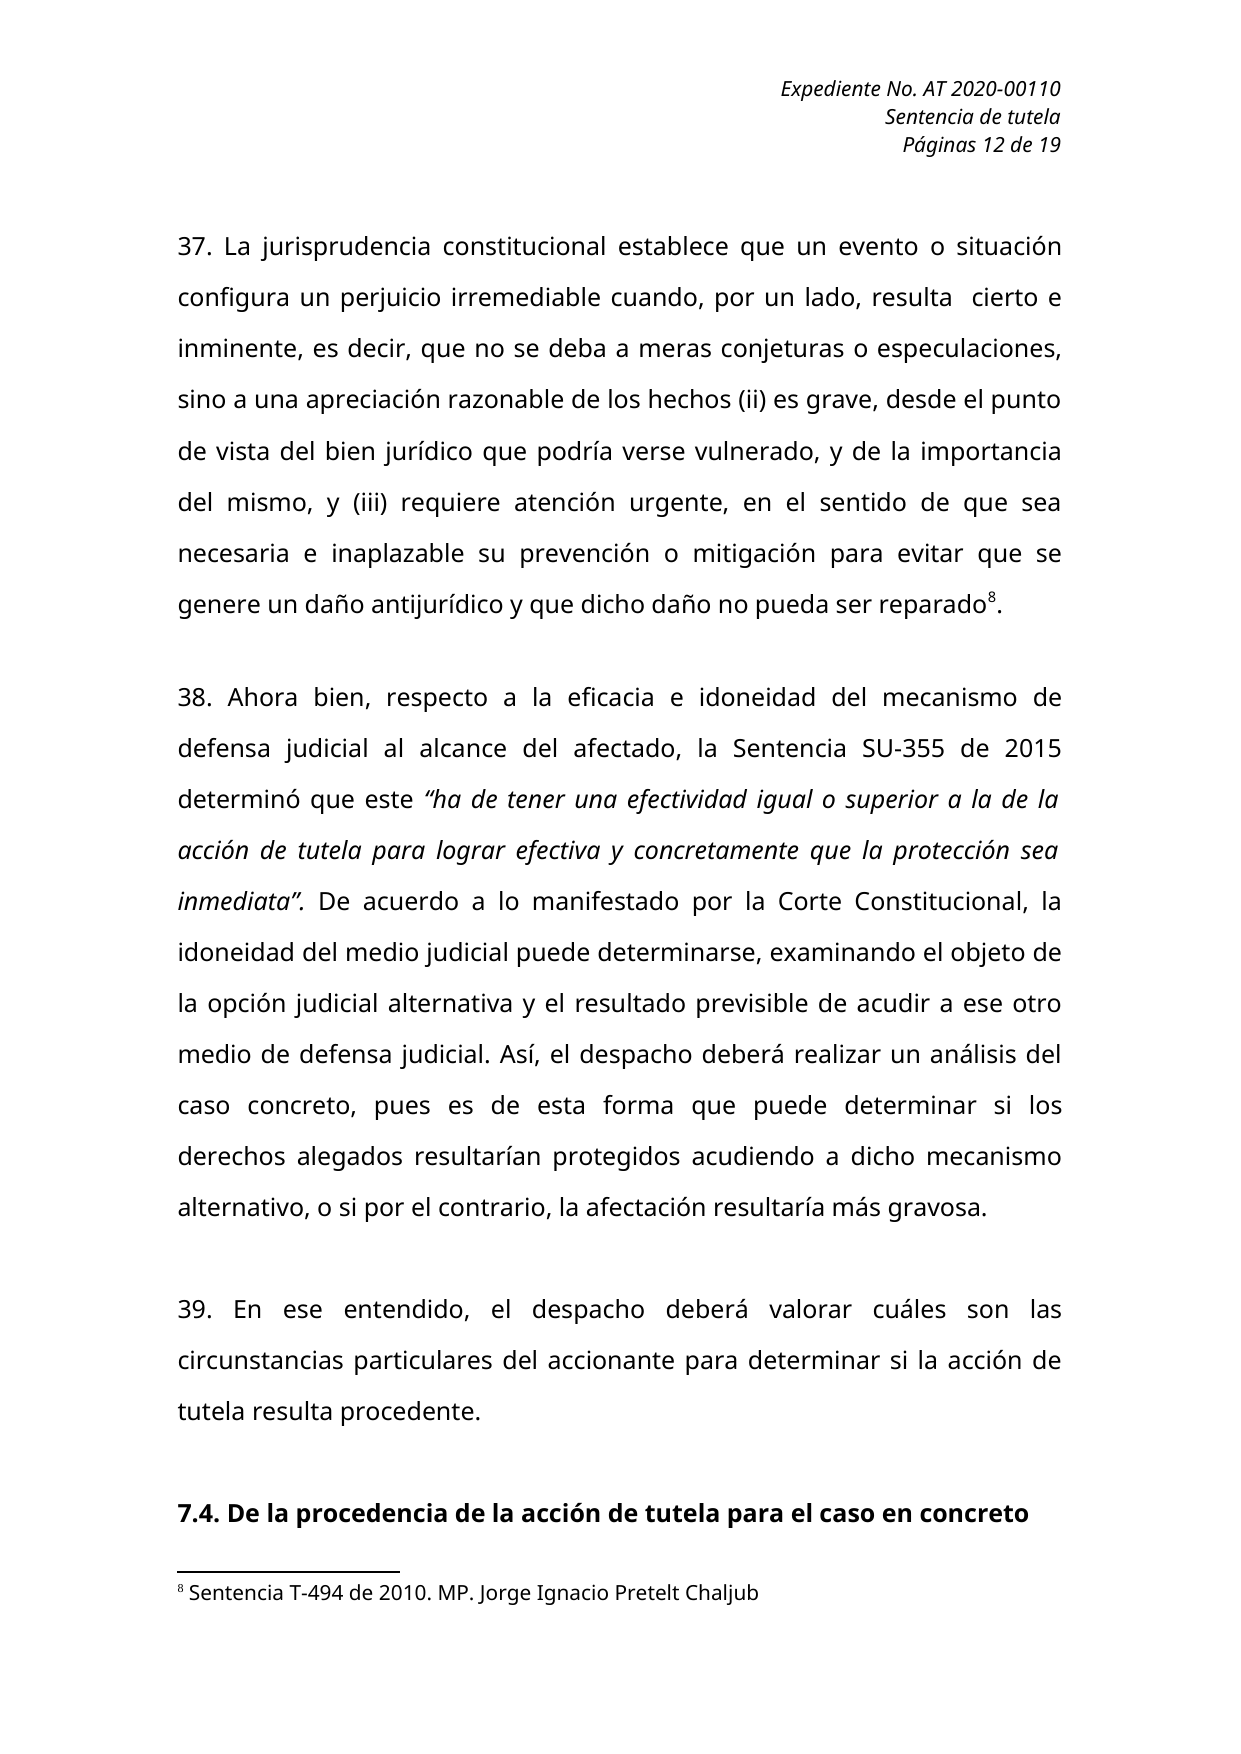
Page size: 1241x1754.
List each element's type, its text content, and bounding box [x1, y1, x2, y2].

text 37. La jurisprudencia constitucional establece que un evento o situación configura un perjuicio irremediable cuando, por un lado, resulta cierto e inminente, es decir, que no se deba a meras conjeturas o especulaciones, sino a una apreciación razonable de los hechos (ii) es grave, desde el punto de vista del bien jurídico que podría verse vulnerado, y de la importancia del mismo, y (iii) requiere atención urgente, en el sentido de que sea necesaria e inaplazable su prevención o mitigación para evitar que se genere un daño antijurídico y que dicho daño no pueda ser reparado. [177, 229, 1063, 620]
text 38. Ahora bien, respecto a la eficacia e idoneidad del mecanismo de defensa judicial al alcance del afectado, la Sentencia SU-355 de 2015 determinó que este “ha de tener una efectividad igual o superior a la de la acción de tutela para lograr efectiva y concretamente que la protección sea inmediata”. De acuerdo a lo manifestado por la Corte Constitucional, la idoneidad del medio judicial puede determinarse, examinando el objeto de la opción judicial alternativa y el resultado previsible de acudir a ese otro medio de defensa judicial. Así, el despacho deberá realizar un análisis del caso concreto, pues es de esta forma que puede determinar si los derechos alegados resultarían protegidos acudiendo a dicho mecanismo alternativo, o si por el contrario, la afectación resultaría más gravosa. [177, 679, 1063, 1224]
text 7.4. De la procedencia de la acción de tutela para el caso en concreto [177, 1496, 1063, 1530]
text 39. En ese entendido, el despacho deberá valorar cuáles son las circunstancias particulares del accionante para determinar si la acción de tutela resulta procedente. [177, 1292, 1063, 1428]
